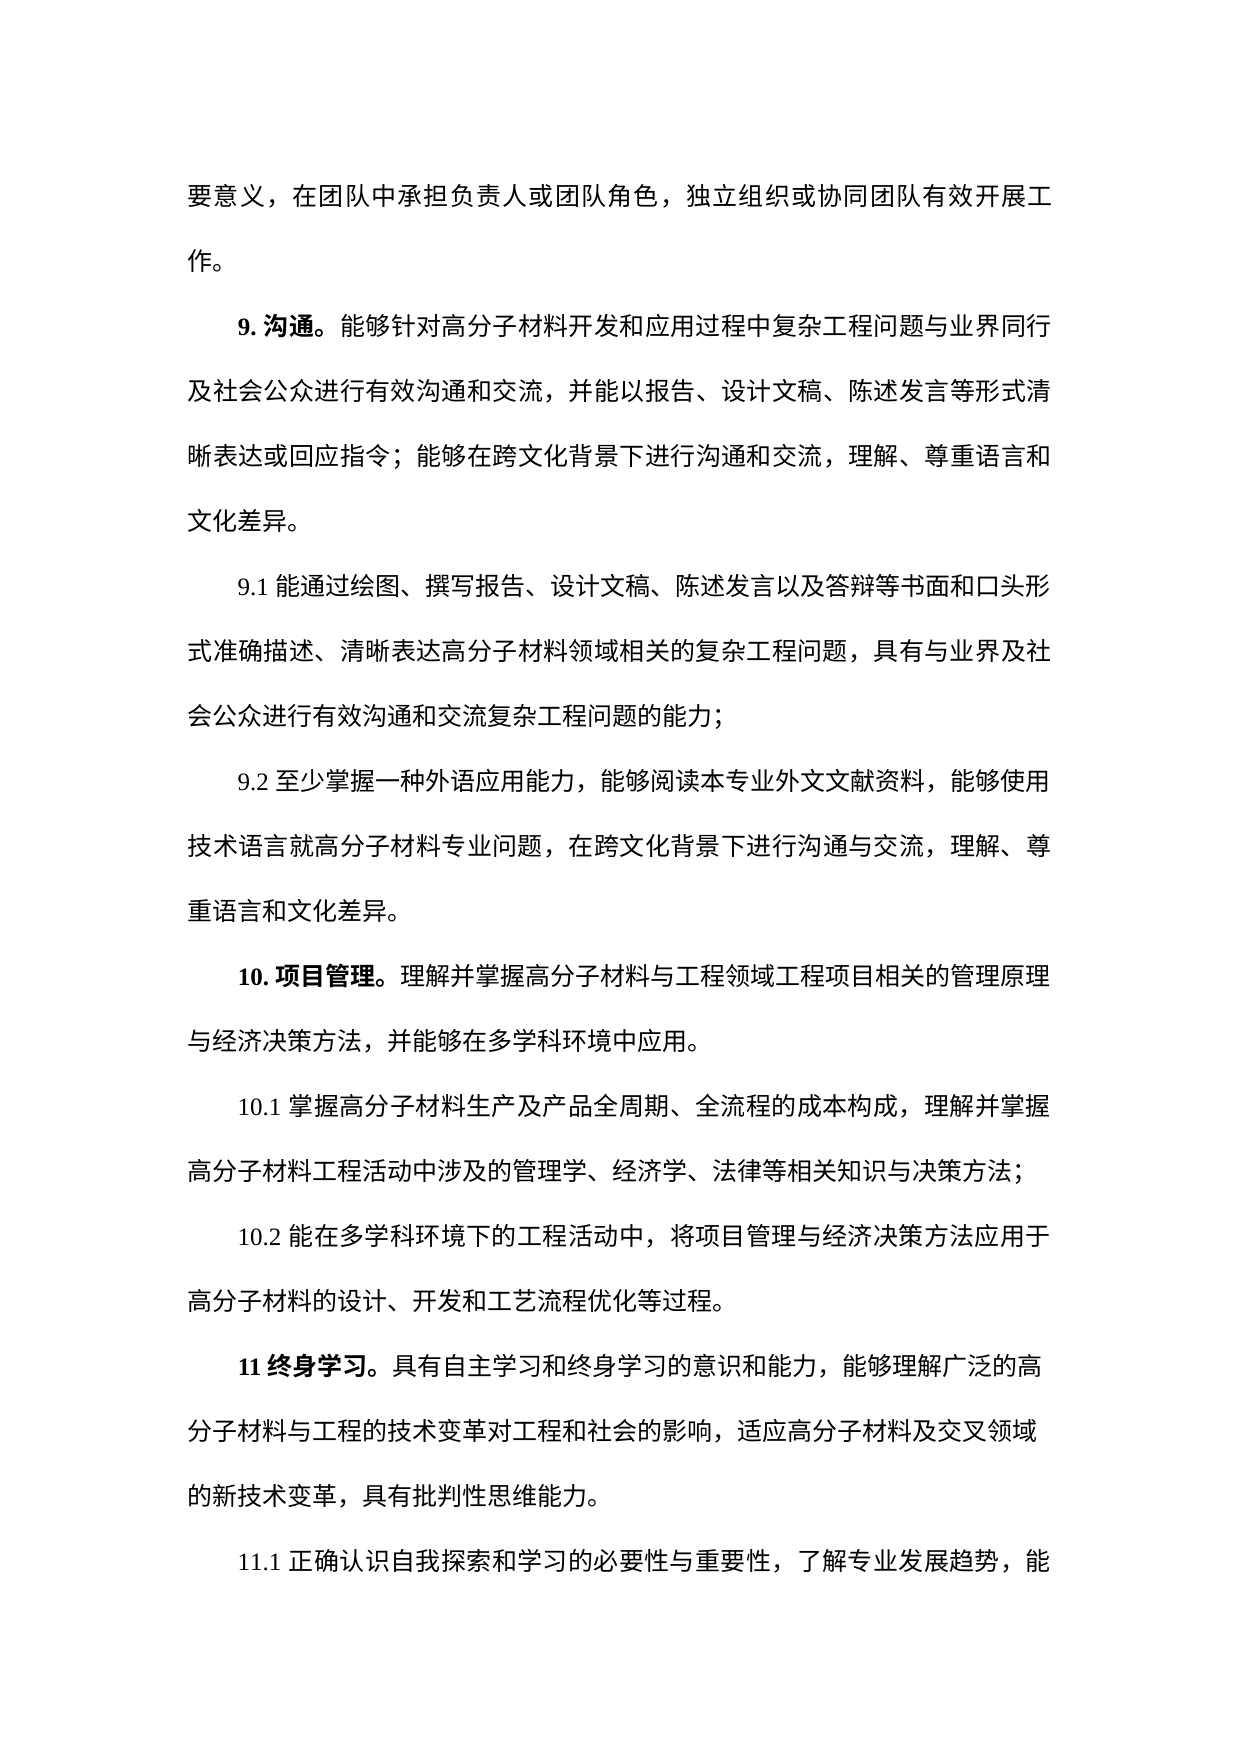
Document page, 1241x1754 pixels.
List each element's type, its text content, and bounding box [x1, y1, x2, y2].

text 9.1 能通过绘图、撰写报告、设计文稿、陈述发言以及答辩等书面和口头形式准确描述、清晰表达高分子材料领域相关的复杂工程问题，具有与业界及社会公众进行有效沟通和交流复杂工程问题的能力； [187, 552, 1053, 747]
text 10. 项目管理。理解并掌握高分子材料与工程领域工程项目相关的管理原理与经济决策方法，并能够在多学科环境中应用。 [187, 942, 1053, 1072]
text 9. 沟通。能够针对高分子材料开发和应用过程中复杂工程问题与业界同行及社会公众进行有效沟通和交流，并能以报告、设计文稿、陈述发言等形式清晰表达或回应指令；能够在跨文化背景下进行沟通和交流，理解、尊重语言和文化差异。 [187, 292, 1053, 552]
text 11 终身学习。具有自主学习和终身学习的意识和能力，能够理解广泛的高分子材料与工程的技术变革对工程和社会的影响，适应高分子材料及交叉领域的新技术变革，具有批判性思维能力。 [187, 1332, 1053, 1527]
text 10.1 掌握高分子材料生产及产品全周期、全流程的成本构成，理解并掌握高分子材料工程活动中涉及的管理学、经济学、法律等相关知识与决策方法； [187, 1072, 1053, 1202]
text 9.2 至少掌握一种外语应用能力，能够阅读本专业外文文献资料，能够使用技术语言就高分子材料专业问题，在跨文化背景下进行沟通与交流，理解、尊重语言和文化差异。 [187, 747, 1053, 942]
text 10.2 能在多学科环境下的工程活动中，将项目管理与经济决策方法应用于高分子材料的设计、开发和工艺流程优化等过程。 [187, 1202, 1053, 1332]
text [187, 1527, 1053, 1592]
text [187, 162, 1053, 292]
